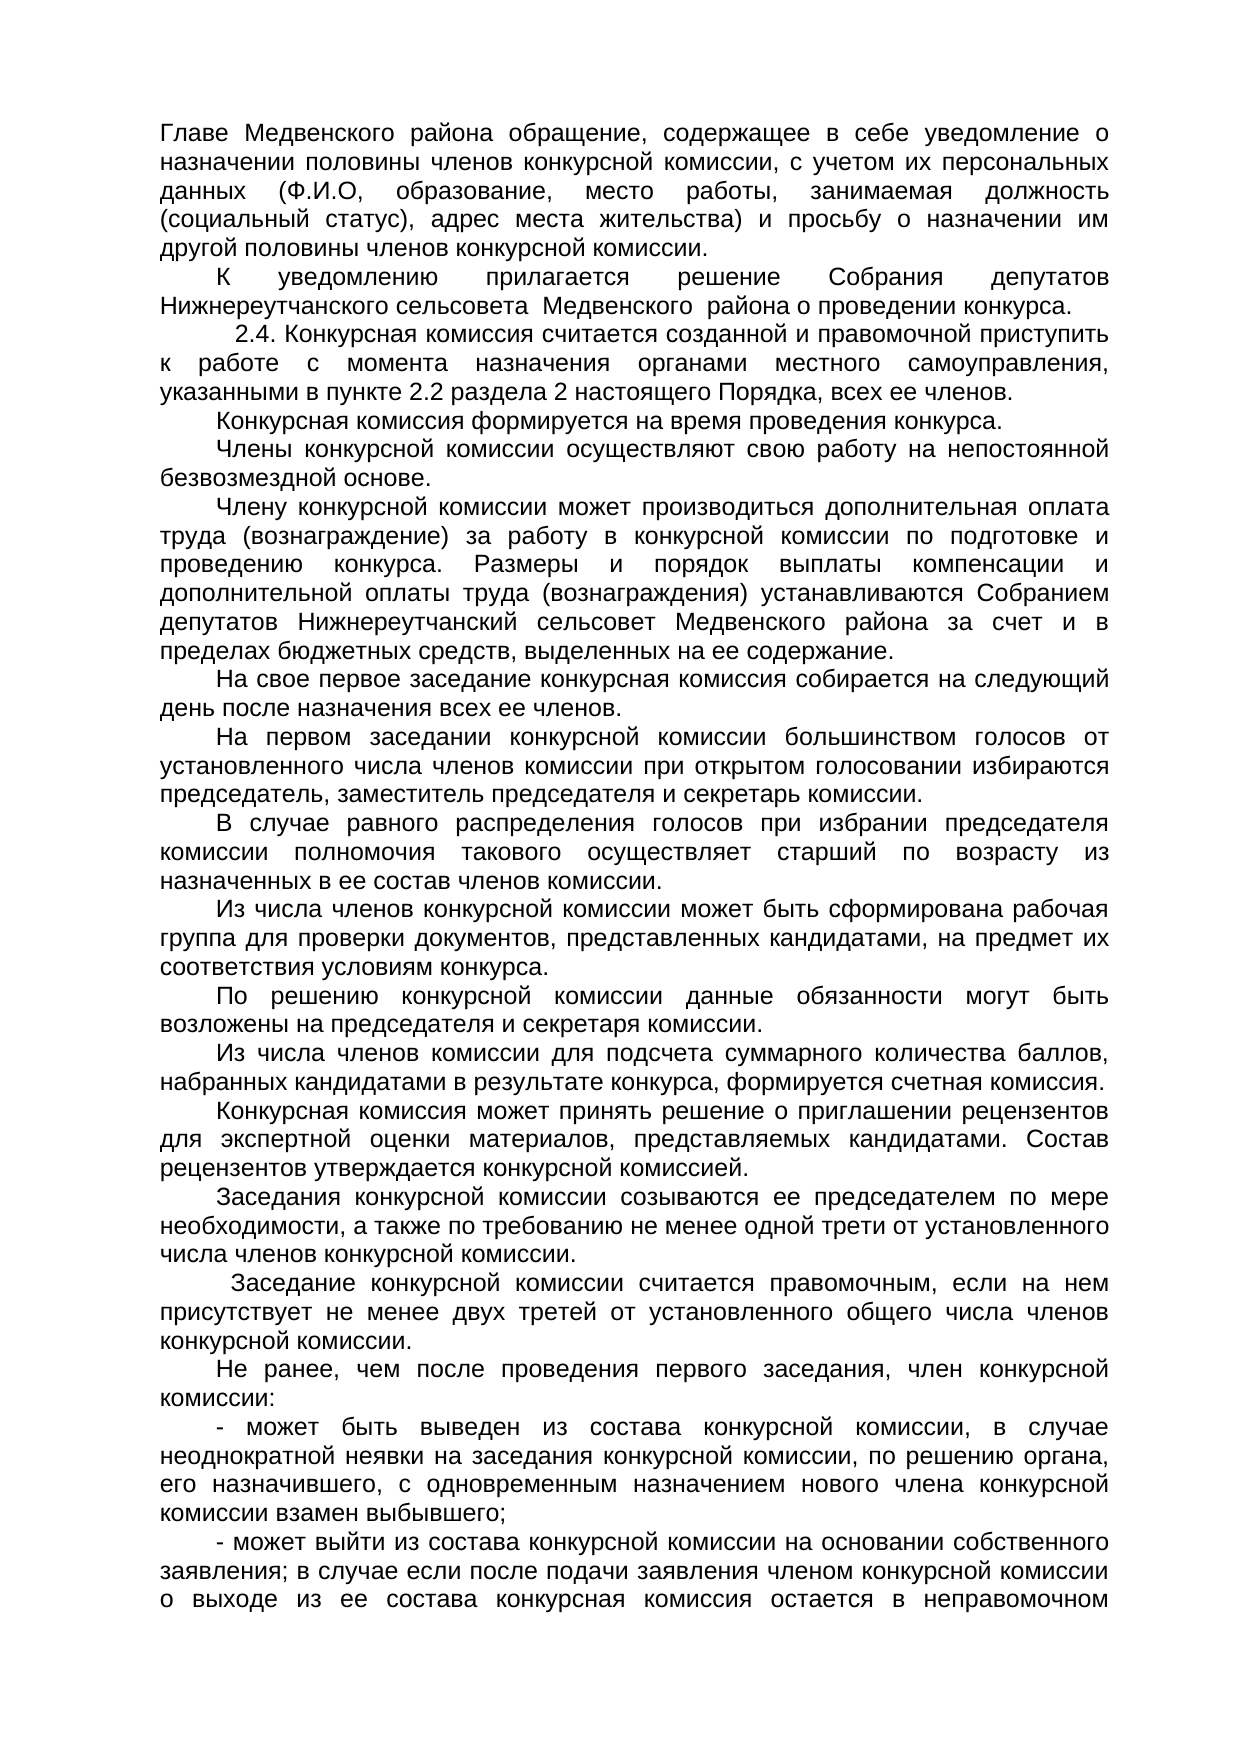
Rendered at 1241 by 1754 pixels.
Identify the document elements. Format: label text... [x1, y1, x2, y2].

text 2.4. Конкурсная комиссия считается созданной и правомочной приступить к работе с момента назначения органами местного самоуправления, указанными в пункте 2.2 раздела 2 настоящего Порядка, всех ее членов. [159, 319, 1110, 406]
text К уведомлению прилагается решение Собрания депутатов Нижнереутчанского сельсовета Медвенского района о проведении конкурса. [159, 262, 1110, 319]
text Не ранее, чем после проведения первого заседания, член конкурсной комиссии: [159, 1354, 1110, 1412]
text Заседания конкурсной комиссии созываются ее председателем по мере необходимости, а также по требованию не менее одной трети от установленного числа членов конкурсной комиссии. [159, 1182, 1110, 1268]
text На свое первое заседание конкурсная комиссия собирается на следующий день после назначения всех ее членов. [159, 664, 1110, 722]
text Конкурсная комиссия формируется на время проведения конкурса. [159, 406, 1110, 434]
text Из числа членов конкурсной комиссии может быть сформирована рабочая группа для проверки документов, представленных кандидатами, на предмет их соответствия условиям конкурса. [159, 894, 1110, 981]
text - может быть выведен из состава конкурсной комиссии, в случае неоднократной неявки на заседания конкурсной комиссии, по решению органа, его назначившего, с одновременным назначением нового члена конкурсной комиссии взамен выбывшего; [159, 1412, 1110, 1527]
text Члену конкурсной комиссии может производиться дополнительная оплата труда (вознаграждение) за работу в конкурсной комиссии по подготовке и проведению конкурса. Размеры и порядок выплаты компенсации и дополнительной оплаты труда (вознаграждения) устанавливаются Собранием депутатов Нижнереутчанский сельсовет Медвенского района за счет и в пределах бюджетных средств, выделенных на ее содержание. [159, 492, 1110, 664]
text По решению конкурсной комиссии данные обязанности могут быть возложены на председателя и секретаря комиссии. [159, 981, 1110, 1038]
text В случае равного распределения голосов при избрании председателя комиссии полномочия такового осуществляет старший по возрасту из назначенных в ее состав членов комиссии. [159, 808, 1110, 894]
text На первом заседании конкурсной комиссии большинством голосов от установленного числа членов комиссии при открытом голосовании избираются председатель, заместитель председателя и секретарь комиссии. [159, 722, 1110, 808]
text Члены конкурсной комиссии осуществляют свою работу на непостоянной безвозмездной основе. [159, 434, 1110, 492]
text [159, 1527, 1110, 1613]
text Из числа членов комиссии для подсчета суммарного количества баллов, набранных кандидатами в результате конкурса, формируется счетная комиссия. [159, 1038, 1110, 1096]
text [159, 118, 1110, 262]
text Заседание конкурсной комиссии считается правомочным, если на нем присутствует не менее двух третей от установленного общего числа членов конкурсной комиссии. [159, 1268, 1110, 1354]
text Конкурсная комиссия может принять решение о приглашении рецензентов для экспертной оценки материалов, представляемых кандидатами. Состав рецензентов утверждается конкурсной комиссией. [159, 1096, 1110, 1182]
